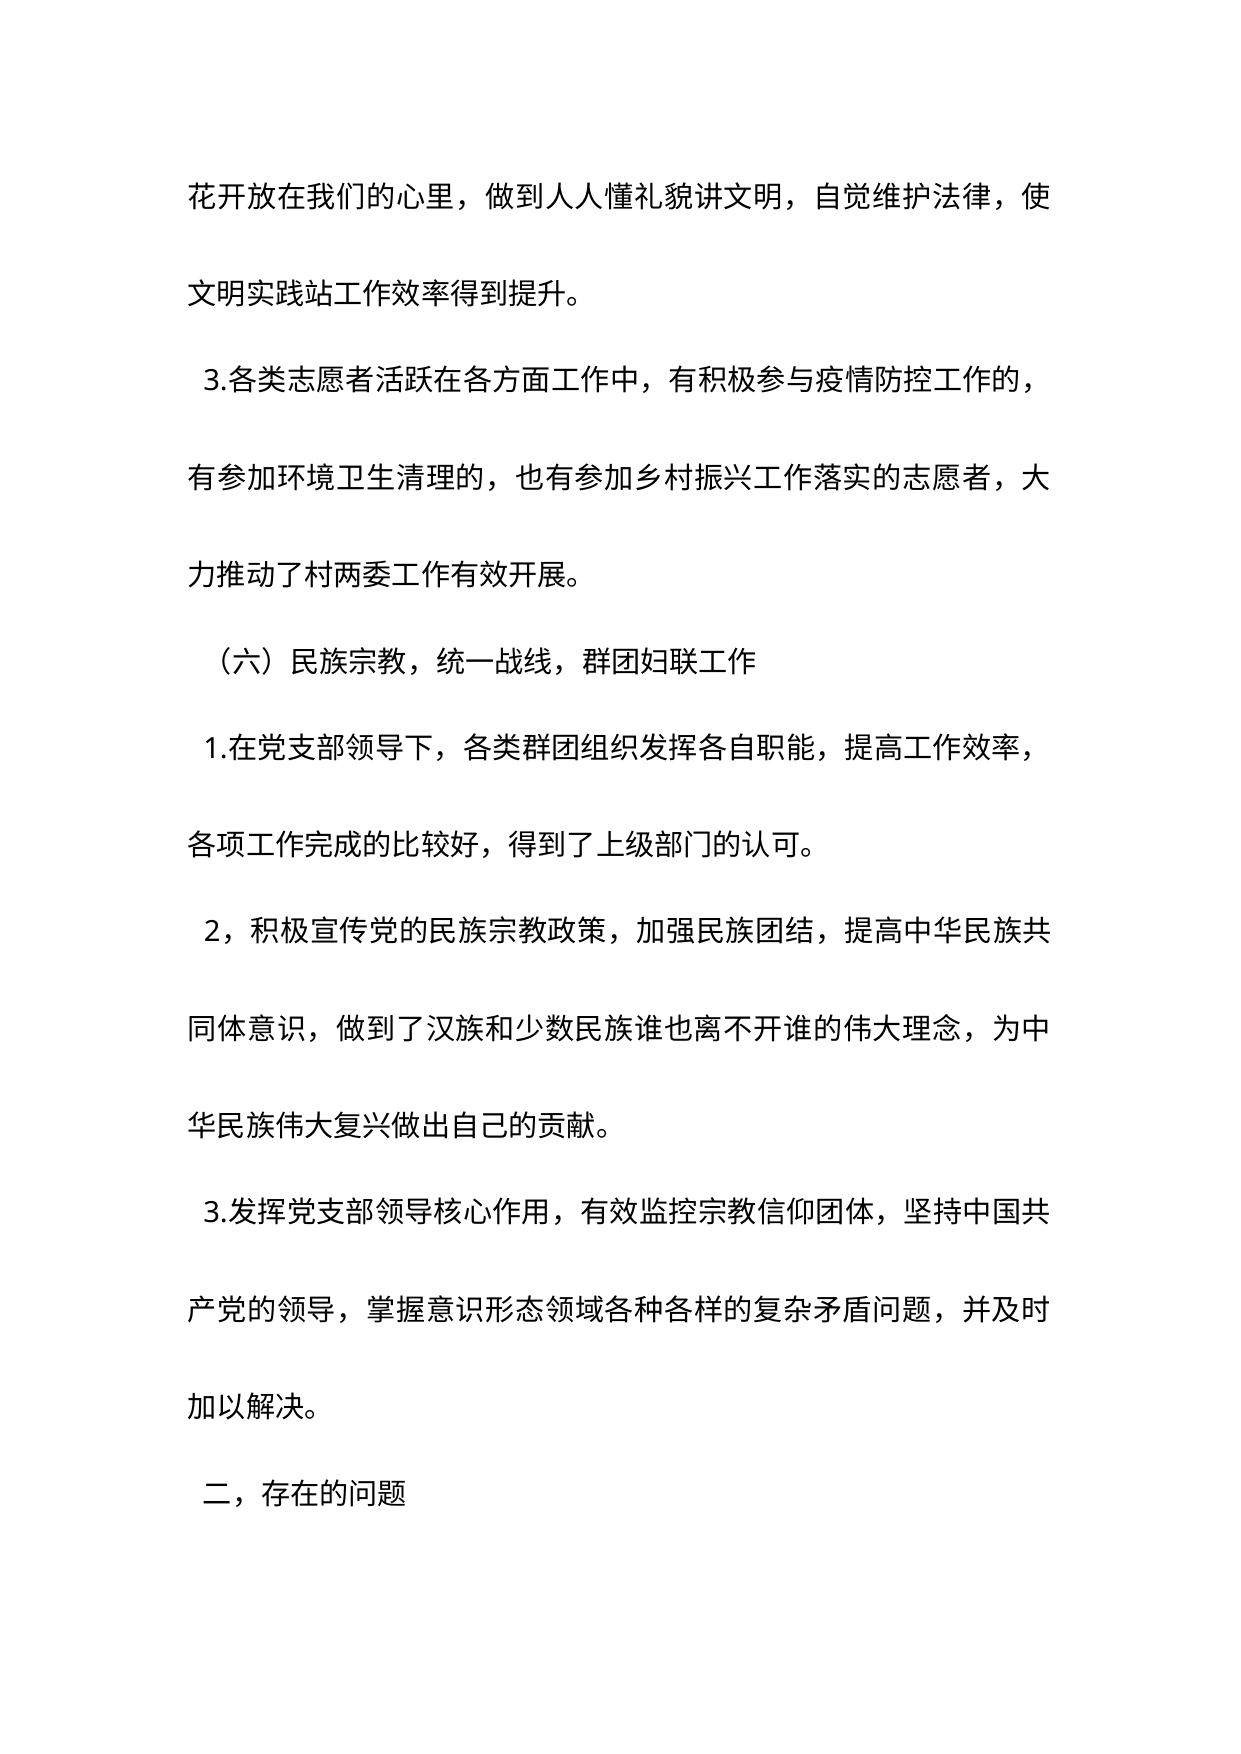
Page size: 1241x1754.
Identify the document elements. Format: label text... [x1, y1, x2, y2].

text 1.在党支部领导下，各类群团组织发挥各自职能，提高工作效率，各项工作完成的比较好，得到了上级部门的认可。 [187, 713, 1053, 875]
text （六）民族宗教，统一战线，群团妇联工作 [187, 627, 1053, 692]
text 二，存在的问题 [187, 1459, 1053, 1524]
text 2，积极宣传党的民族宗教政策，加强民族团结，提高中华民族共同体意识，做到了汉族和少数民族谁也离不开谁的伟大理念，为中华民族伟大复兴做出自己的贡献。 [187, 897, 1053, 1157]
text 3.发挥党支部领导核心作用，有效监控宗教信仰团体，坚持中国共产党的领导，掌握意识形态领域各种各样的复杂矛盾问题，并及时加以解决。 [187, 1178, 1053, 1438]
text 3.各类志愿者活跃在各方面工作中，有积极参与疫情防控工作的，有参加环境卫生清理的，也有参加乡村振兴工作落实的志愿者，大力推动了村两委工作有效开展。 [187, 346, 1053, 606]
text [187, 162, 1053, 324]
